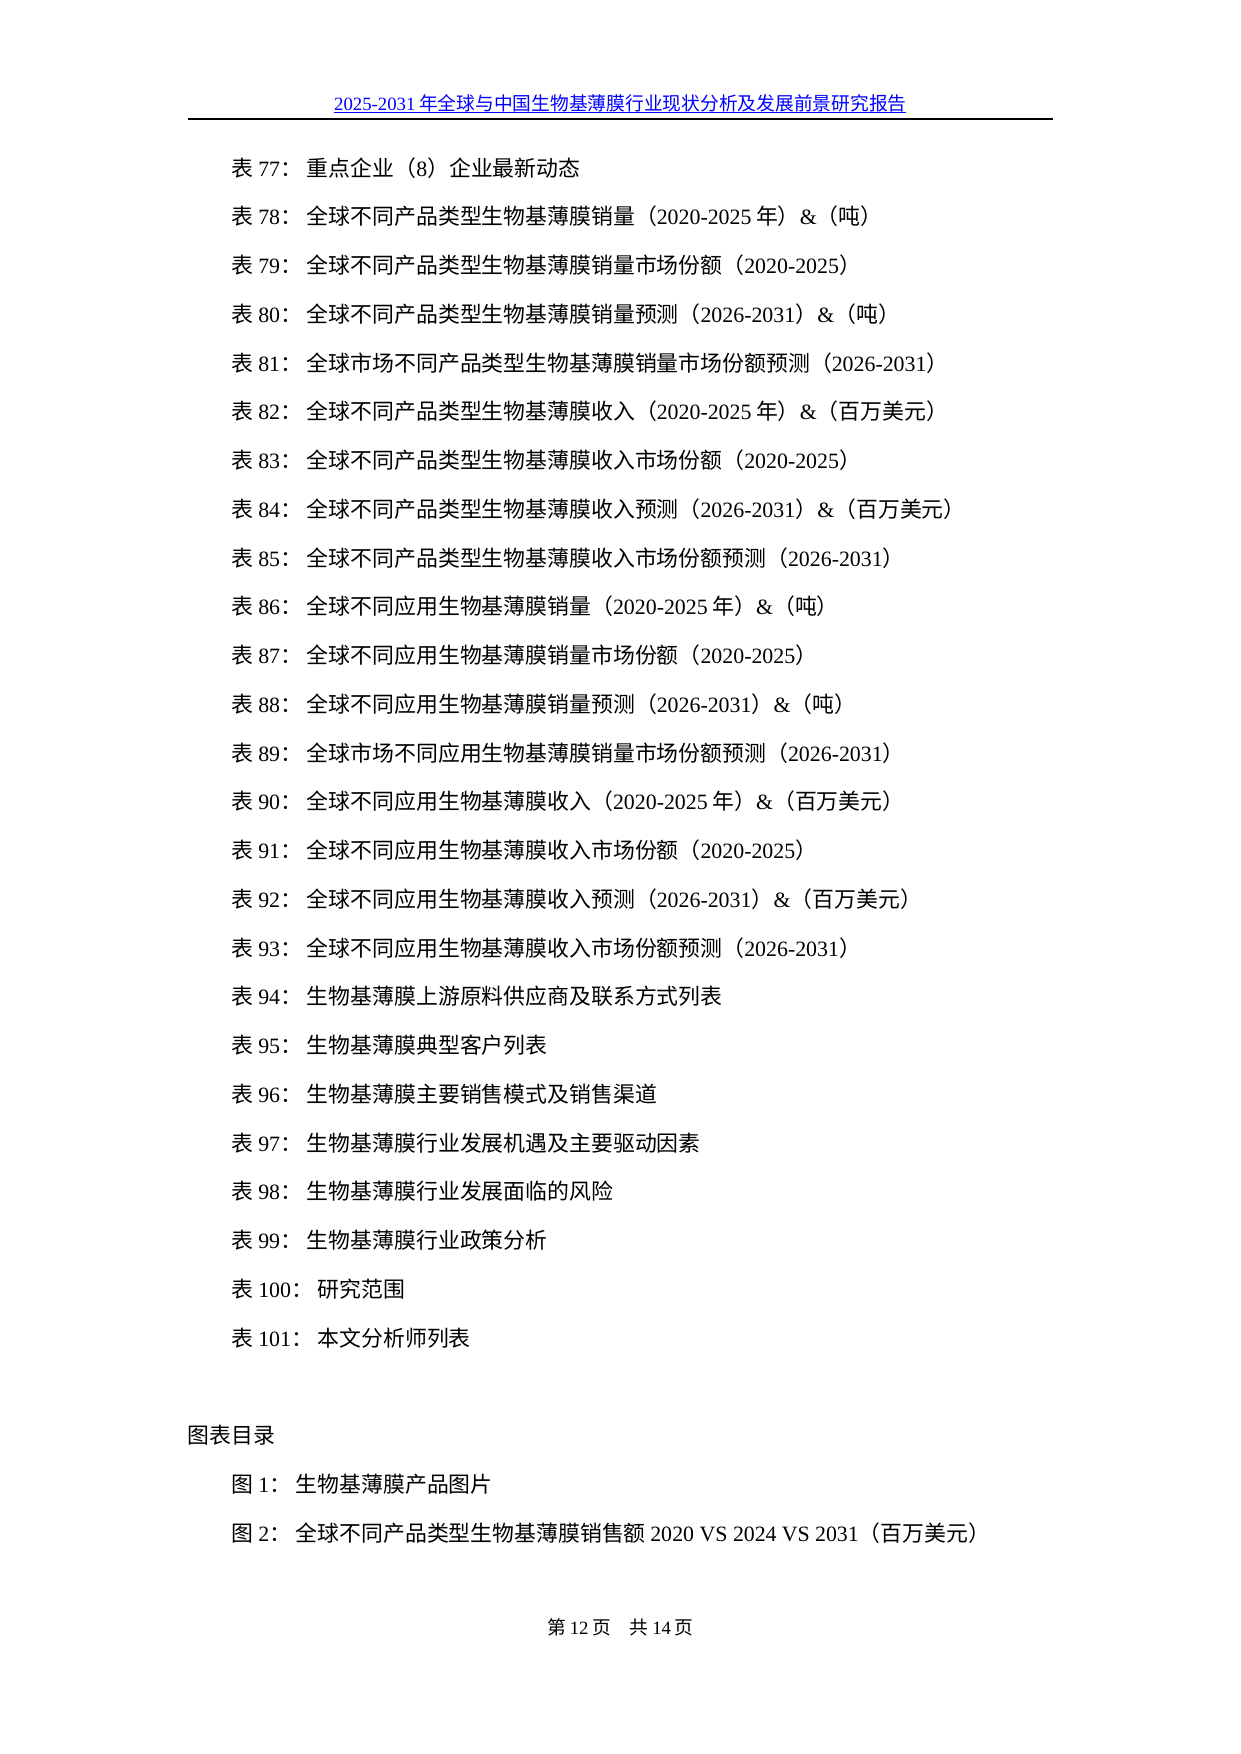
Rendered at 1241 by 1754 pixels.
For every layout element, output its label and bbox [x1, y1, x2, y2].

text [187, 150, 1053, 1548]
